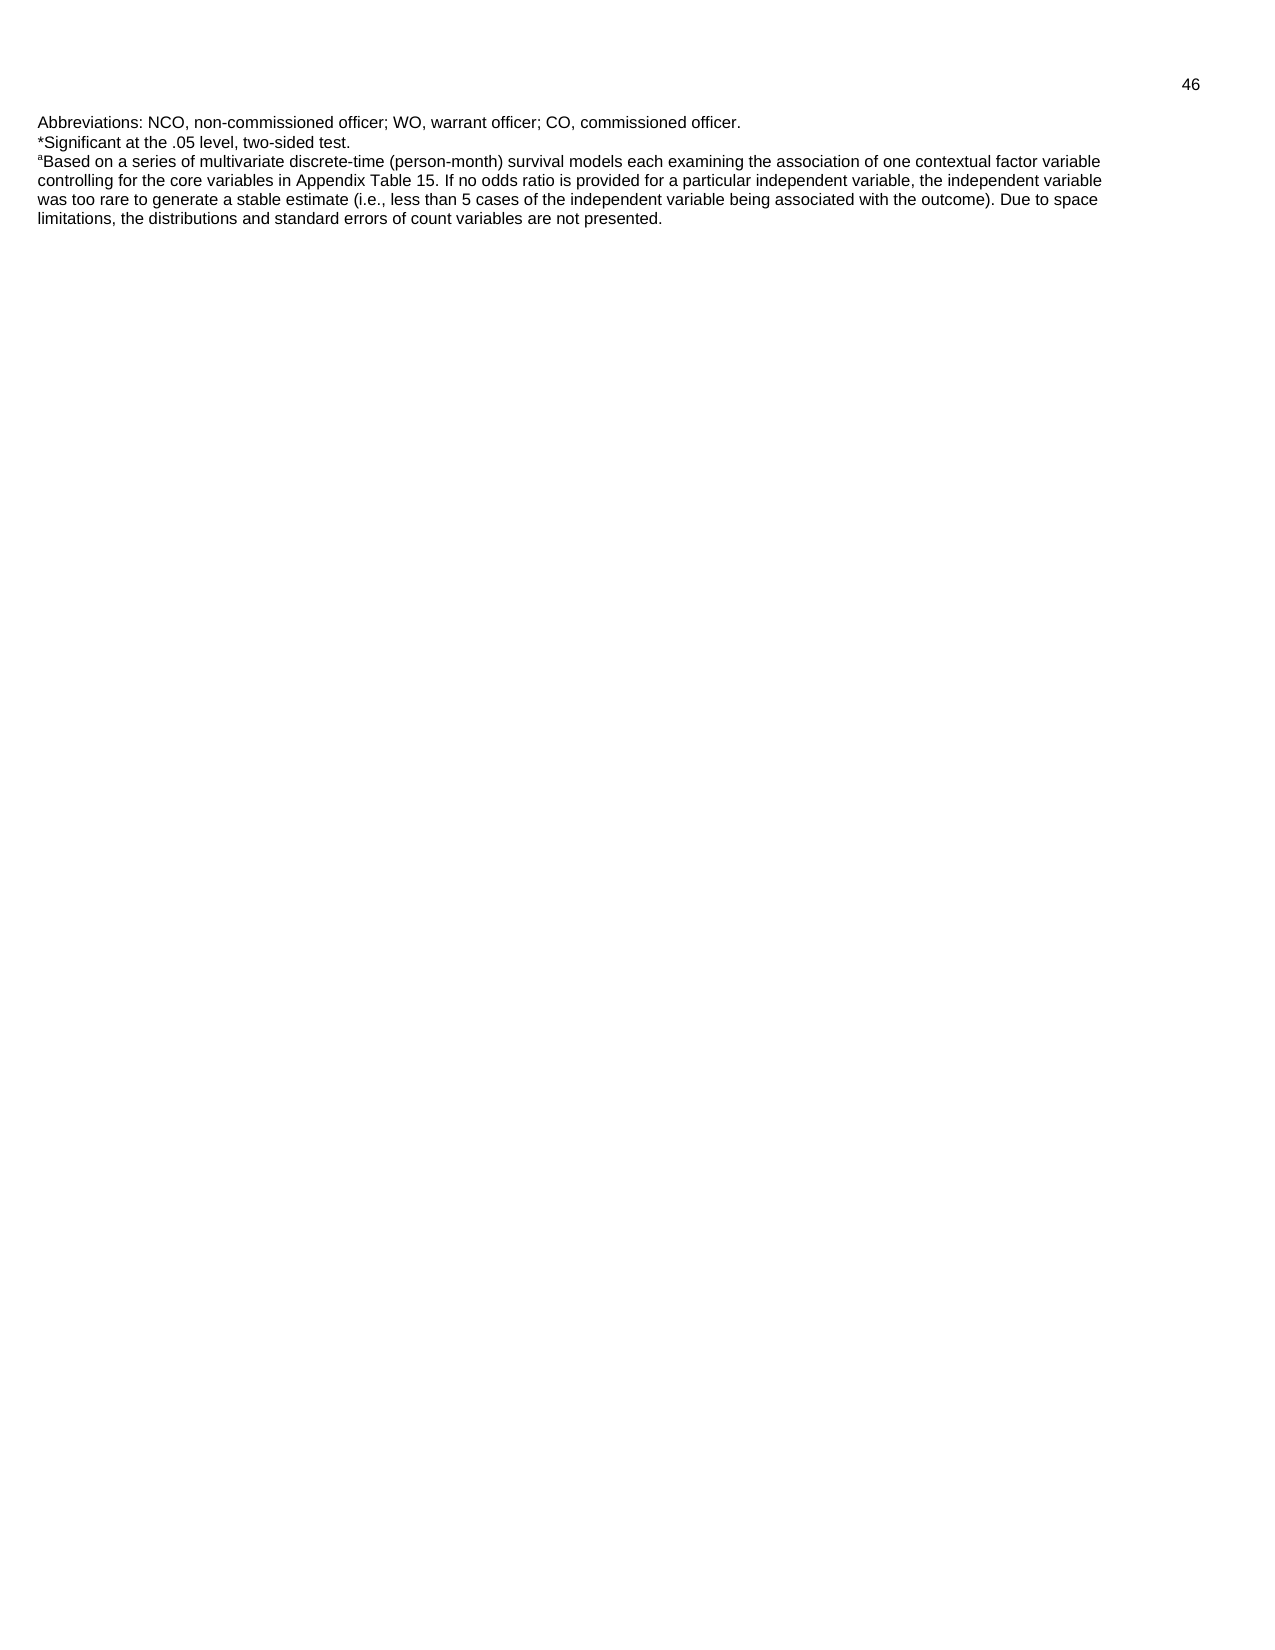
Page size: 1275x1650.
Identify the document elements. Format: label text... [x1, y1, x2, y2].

text Abbreviations: NCO, non-commissioned officer; WO, warrant officer; CO, commissioned officer. [37, 113, 1134, 132]
text aBased on a series of multivariate discrete-time (person-month) survival models each examining the association of one contextual factor variable controlling for the core variables in Appendix Table 15. If no odds ratio is provided for a particular independent variable, the independent variable was too rare to generate a stable estimate (i.e., less than 5 cases of the independent variable being associated with the outcome). Due to space limitations, the distributions and standard errors of count variables are not presented. [37, 152, 1134, 228]
text *Significant at the .05 level, two-sided test. [37, 132, 1134, 152]
